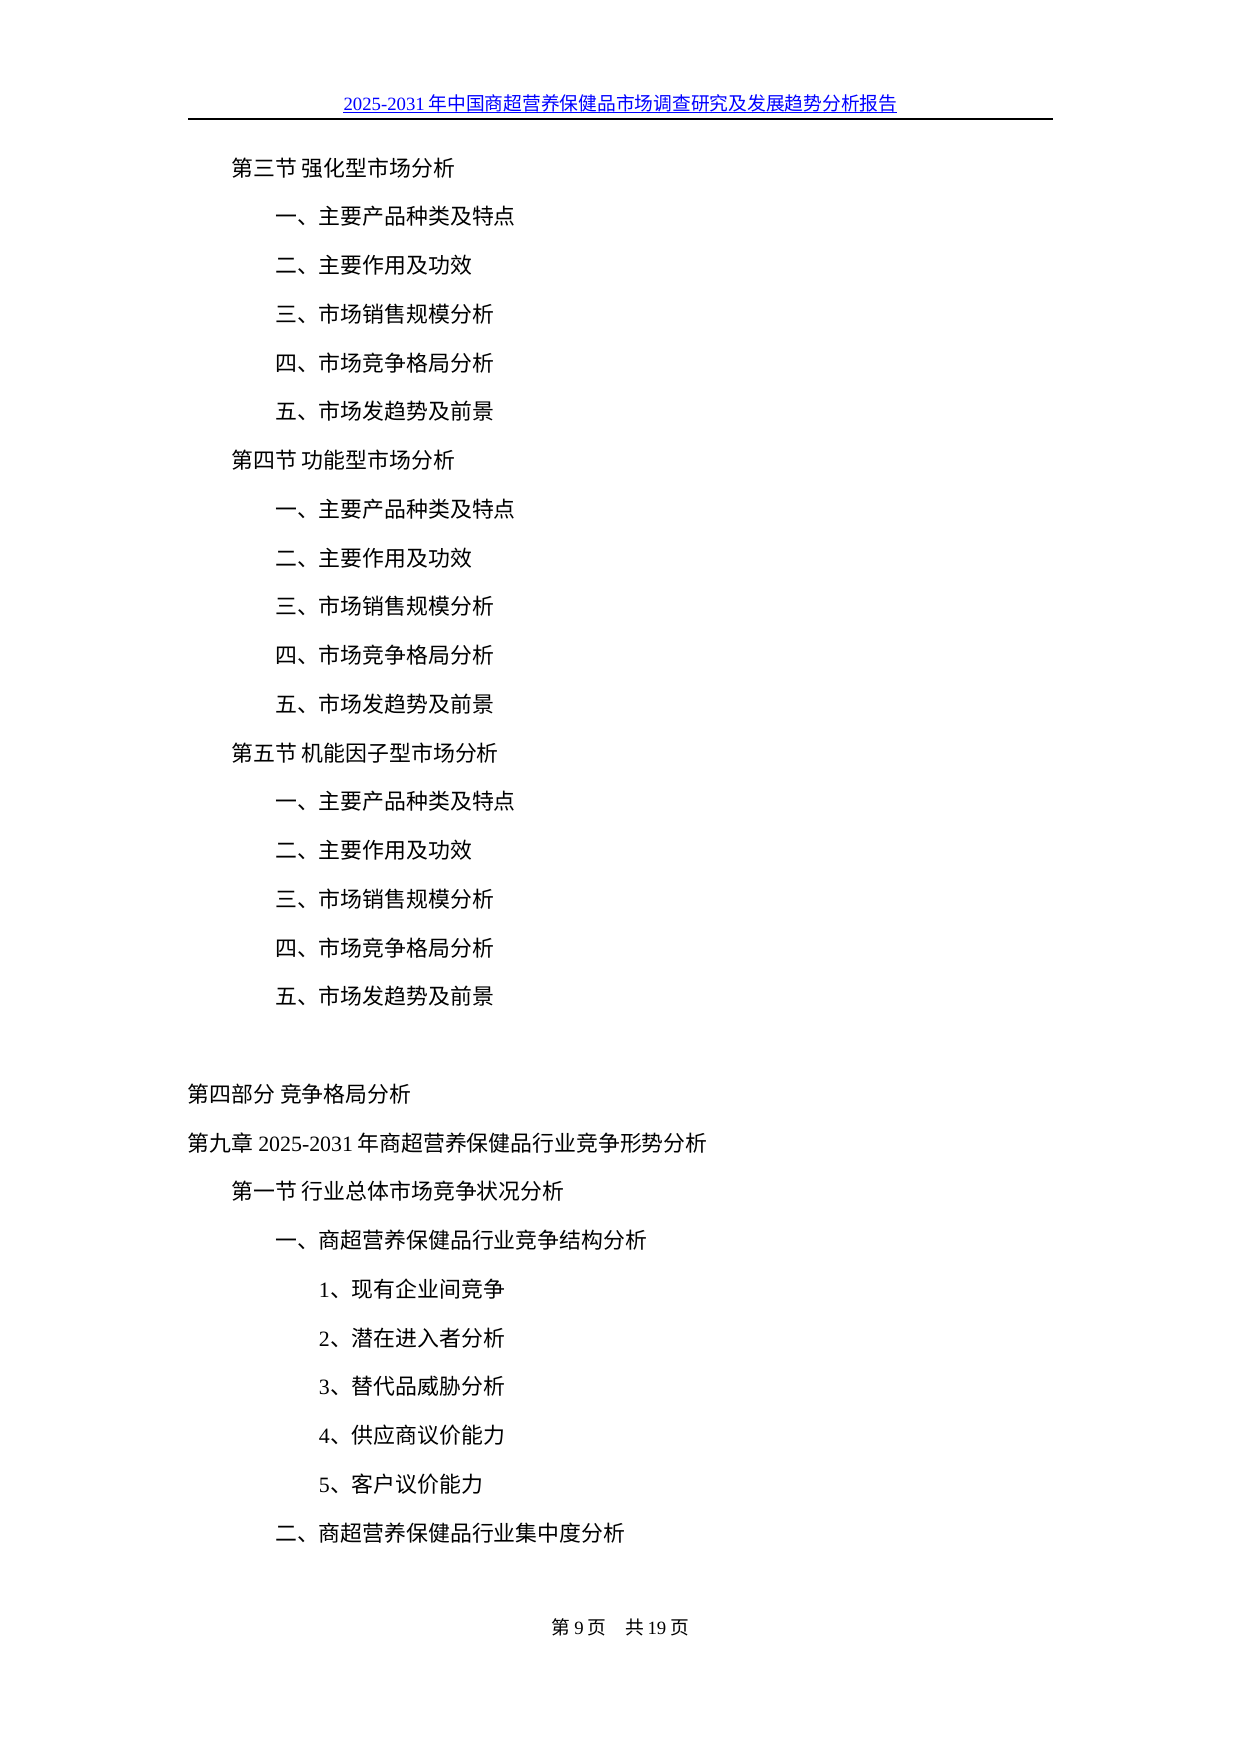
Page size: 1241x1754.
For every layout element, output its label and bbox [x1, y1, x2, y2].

text [187, 150, 1053, 1548]
